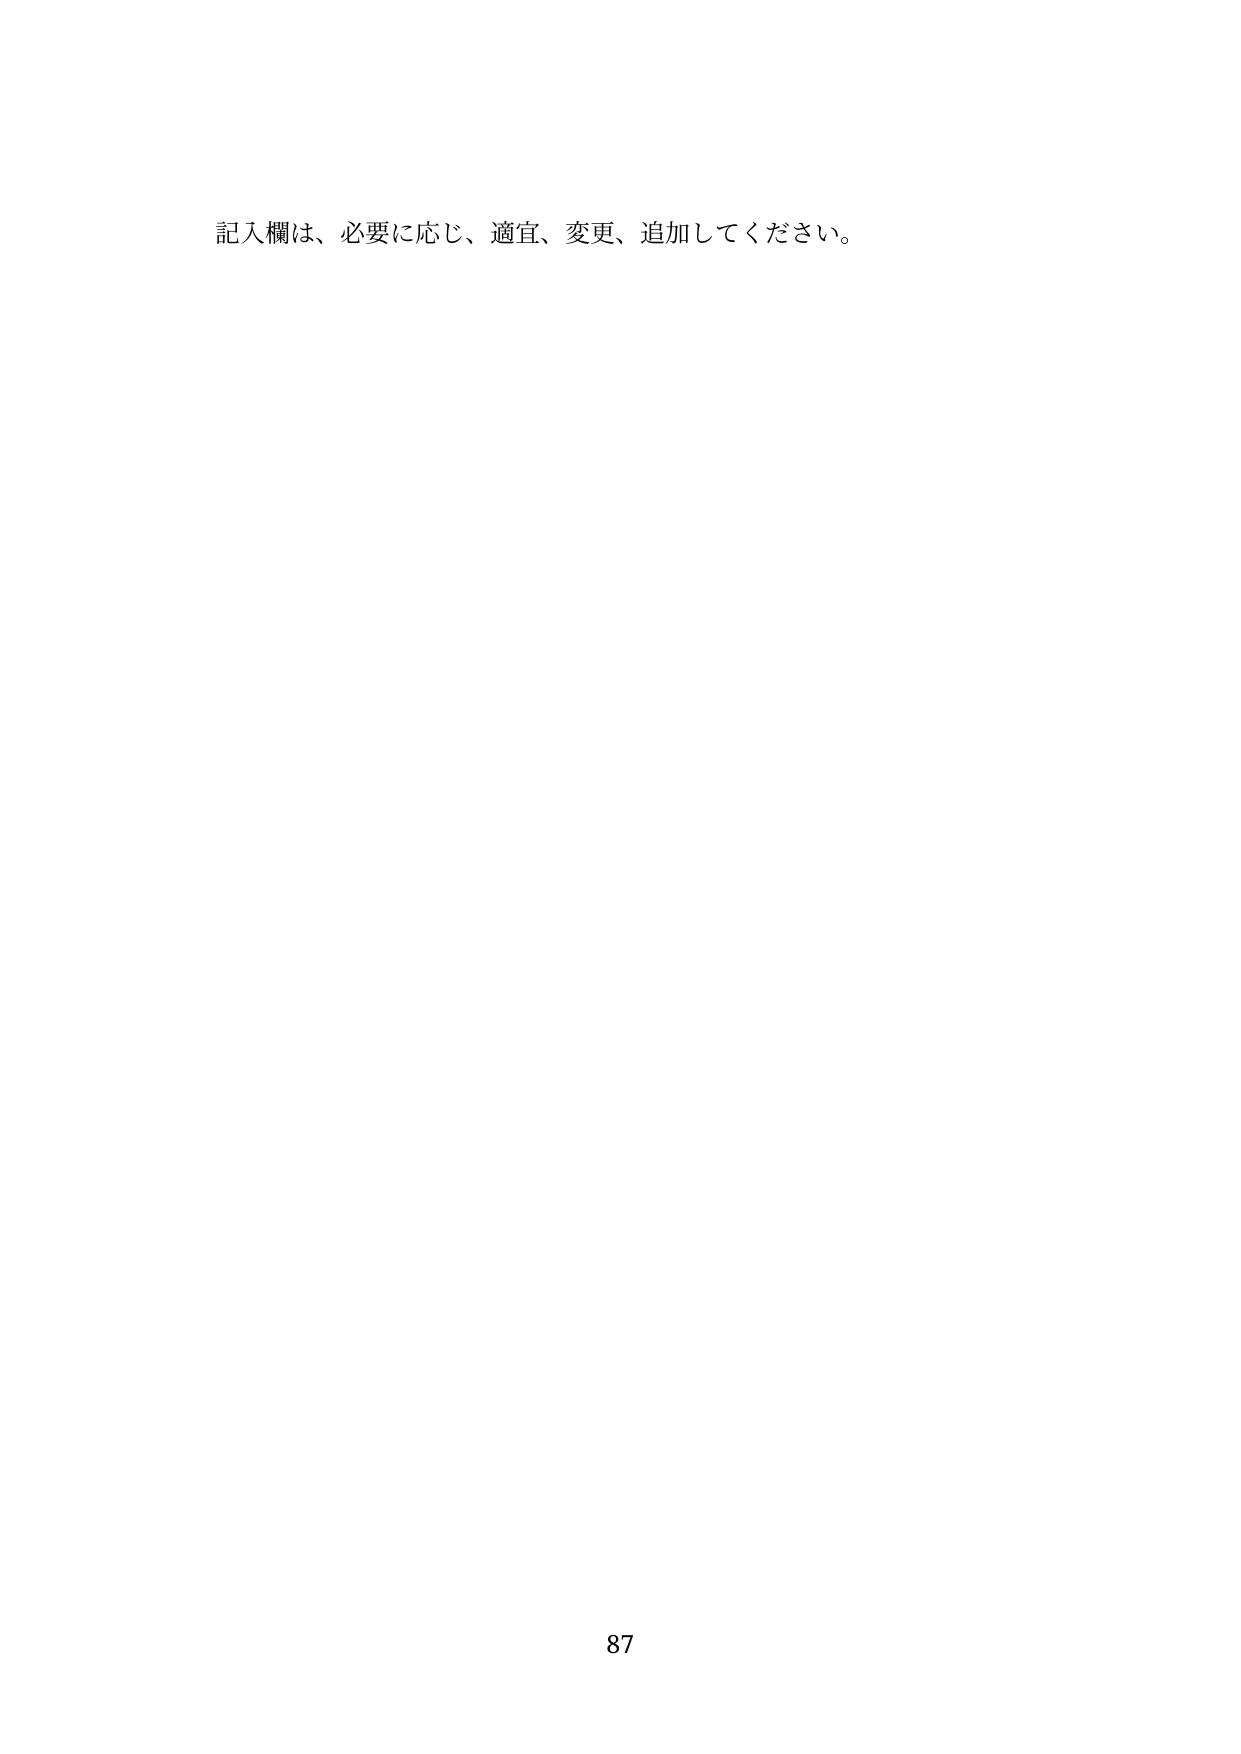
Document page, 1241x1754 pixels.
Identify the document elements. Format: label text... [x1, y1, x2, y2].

text 記入欄は、必要に応じ、適宜、変更、追加してください。 [215, 213, 1063, 250]
